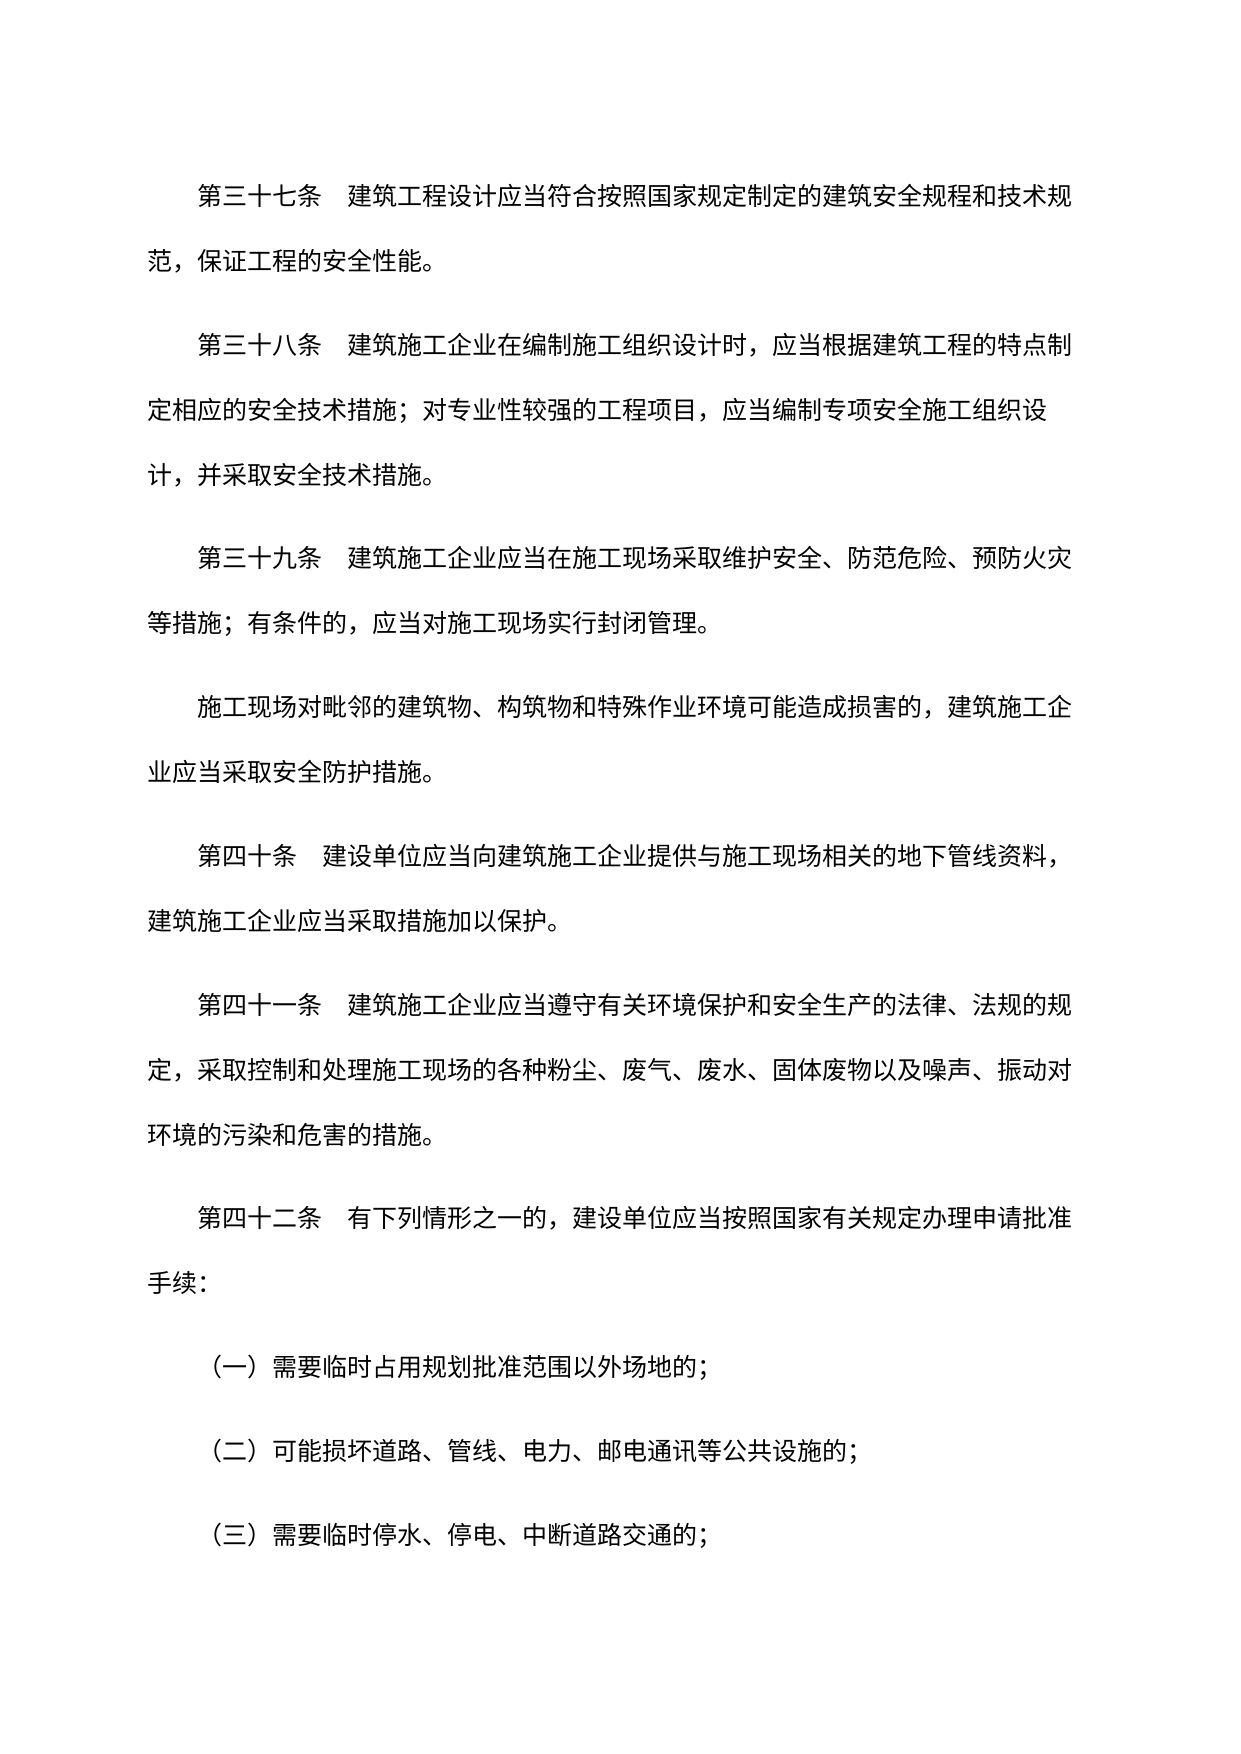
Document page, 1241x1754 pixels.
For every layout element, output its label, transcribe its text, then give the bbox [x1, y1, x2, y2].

text 第四十一条 建筑施工企业应当遵守有关环境保护和安全生产的法律、法规的规定，采取控制和处理施工现场的各种粉尘、废气、废水、固体废物以及噪声、振动对环境的污染和危害的措施。 [148, 971, 1093, 1166]
text 第三十八条 建筑施工企业在编制施工组织设计时，应当根据建筑工程的特点制定相应的安全技术措施；对专业性较强的工程项目，应当编制专项安全施工组织设计，并采取安全技术措施。 [148, 311, 1093, 506]
text 第三十七条 建筑工程设计应当符合按照国家规定制定的建筑安全规程和技术规范，保证工程的安全性能。 [148, 162, 1093, 292]
text 第四十二条 有下列情形之一的，建设单位应当按照国家有关规定办理申请批准手续： [148, 1184, 1093, 1314]
text 第三十九条 建筑施工企业应当在施工现场采取维护安全、防范危险、预防火灾等措施；有条件的，应当对施工现场实行封闭管理。 [148, 524, 1093, 654]
text （一）需要临时占用规划批准范围以外场地的； [148, 1333, 1093, 1398]
text 施工现场对毗邻的建筑物、构筑物和特殊作业环境可能造成损害的，建筑施工企业应当采取安全防护措施。 [148, 673, 1093, 803]
text （三）需要临时停水、停电、中断道路交通的； [148, 1501, 1093, 1566]
text 第四十条 建设单位应当向建筑施工企业提供与施工现场相关的地下管线资料，建筑施工企业应当采取措施加以保护。 [148, 822, 1093, 952]
text （二）可能损坏道路、管线、电力、邮电通讯等公共设施的； [148, 1417, 1093, 1482]
